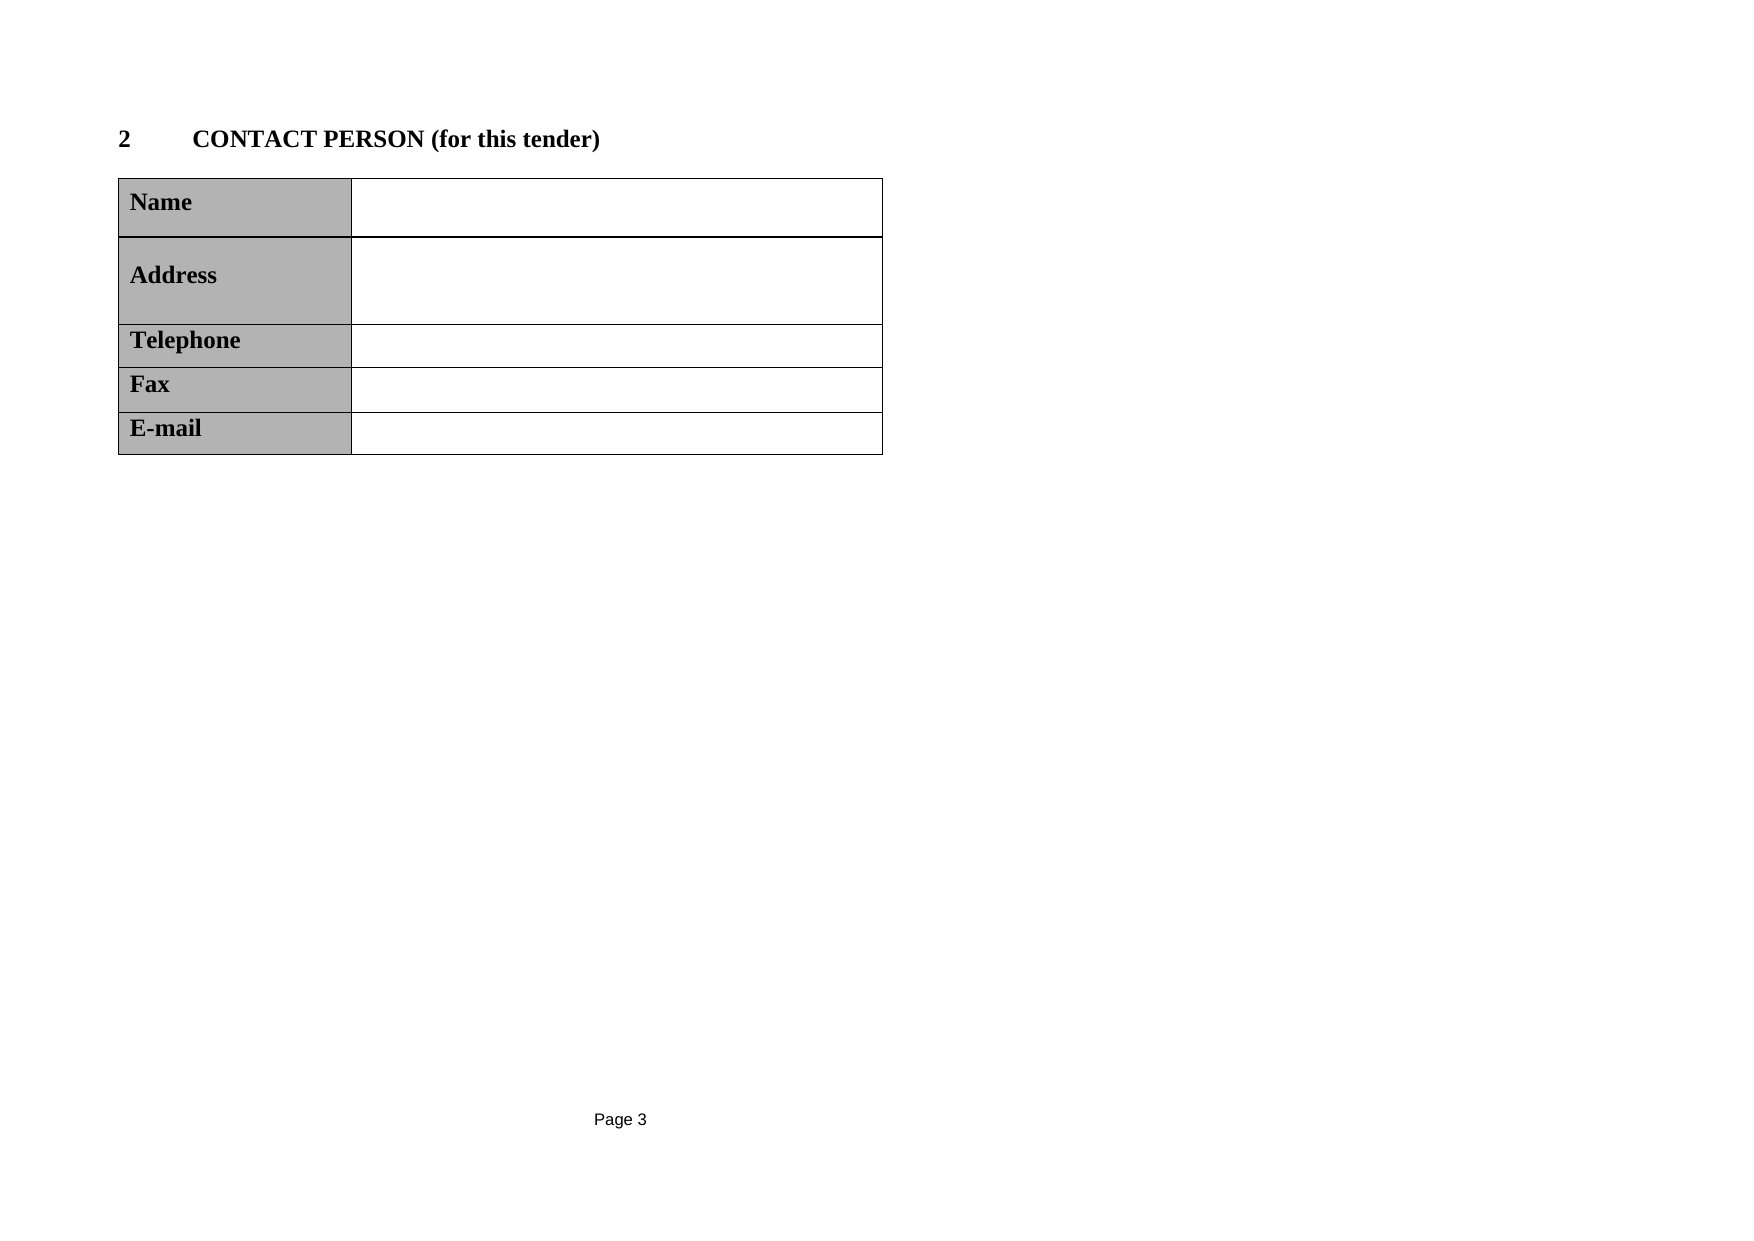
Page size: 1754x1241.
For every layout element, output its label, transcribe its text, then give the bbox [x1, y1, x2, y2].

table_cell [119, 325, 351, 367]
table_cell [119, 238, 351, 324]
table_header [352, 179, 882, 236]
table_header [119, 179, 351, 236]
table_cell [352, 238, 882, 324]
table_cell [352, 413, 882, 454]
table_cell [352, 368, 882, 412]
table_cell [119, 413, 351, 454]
text 2 CONTACT PERSON (for this tender) [118, 124, 1636, 153]
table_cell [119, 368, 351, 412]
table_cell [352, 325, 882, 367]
